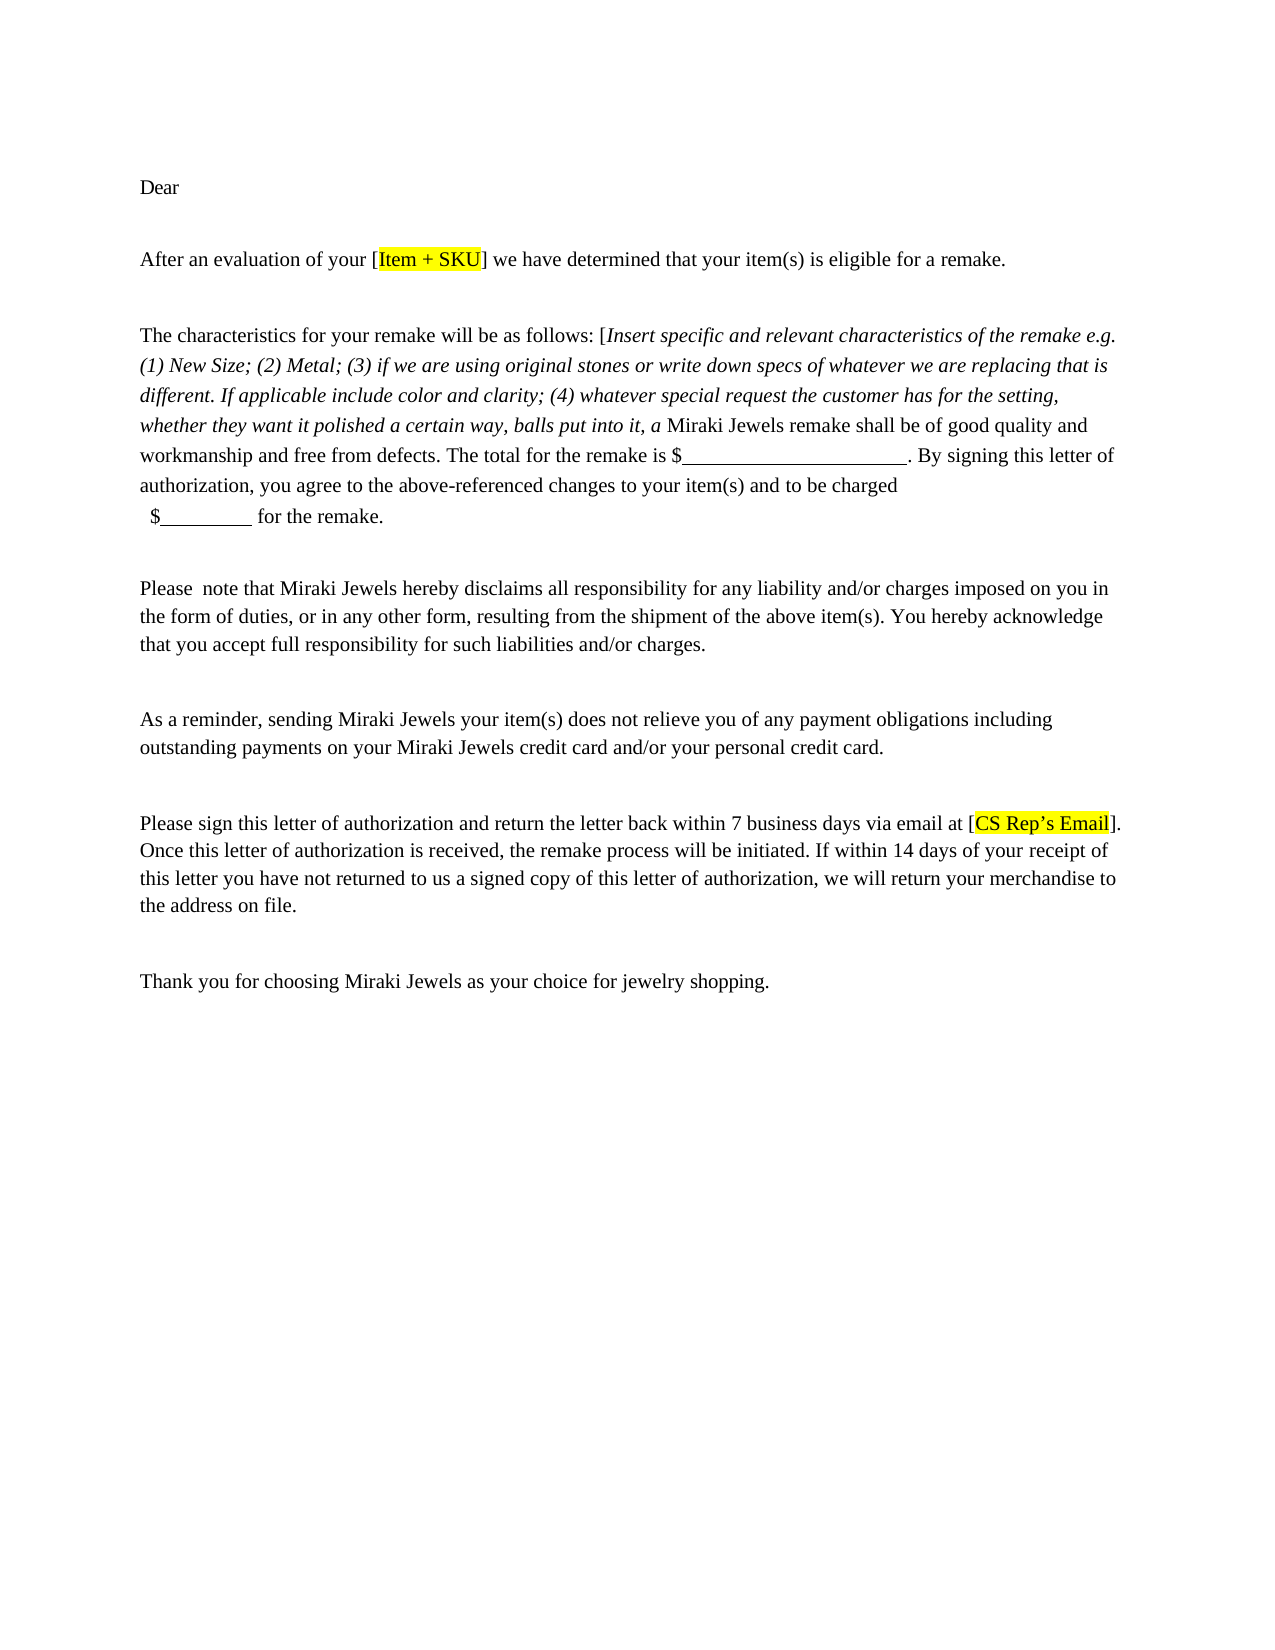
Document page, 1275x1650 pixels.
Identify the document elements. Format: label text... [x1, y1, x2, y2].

text Please note that Miraki Jewels hereby disclaims all responsibility for any liability and/or charges imposed on you in the form of duties, or in any other form, resulting from the shipment of the above item(s). You hereby acknowledge that you accept full responsibility for such liabilities and/or charges. [139, 576, 1125, 656]
text Dear [139, 175, 1137, 199]
text Thank you for choosing Miraki Jewels as your choice for jewelry shopping. [139, 969, 1137, 993]
text $ for the remake. [150, 504, 1137, 528]
text After an evaluation of your [Item + SKU] we have determined that your item(s) is eligible for a remake. [481, 247, 1124, 271]
text The characteristics for your remake will be as follows: [Insert specific and relevant characteristics of the remake e.g. (1) New Size; (2) Metal; (3) if we are using original stones or write down specs of whatever we are replacing that is different. If applicable include color and clarity; (4) whatever special request the customer has for the setting, whether they want it polished a certain way, balls put into it, a Miraki Jewels remake shall be of good quality and workmanship and free from defects. The total for the remake is $ . By signing this letter of authorization, you agree to the above-referenced changes to your item(s) and to be charged [139, 323, 1125, 497]
text As a reminder, sending Miraki Jewels your item(s) does not relieve you of any payment obligations including outstanding payments on your Miraki Jewels credit card and/or your personal credit card. [139, 707, 1125, 759]
text Please sign this letter of authorization and return the letter back within 7 business days via email at [CS Rep’s Email]. Once this letter of authorization is received, the remake process will be initiated. If within 14 days of your receipt of this letter you have not returned to us a signed copy of this letter of authorization, we will return your merchandise to the address on file. [139, 811, 1124, 917]
